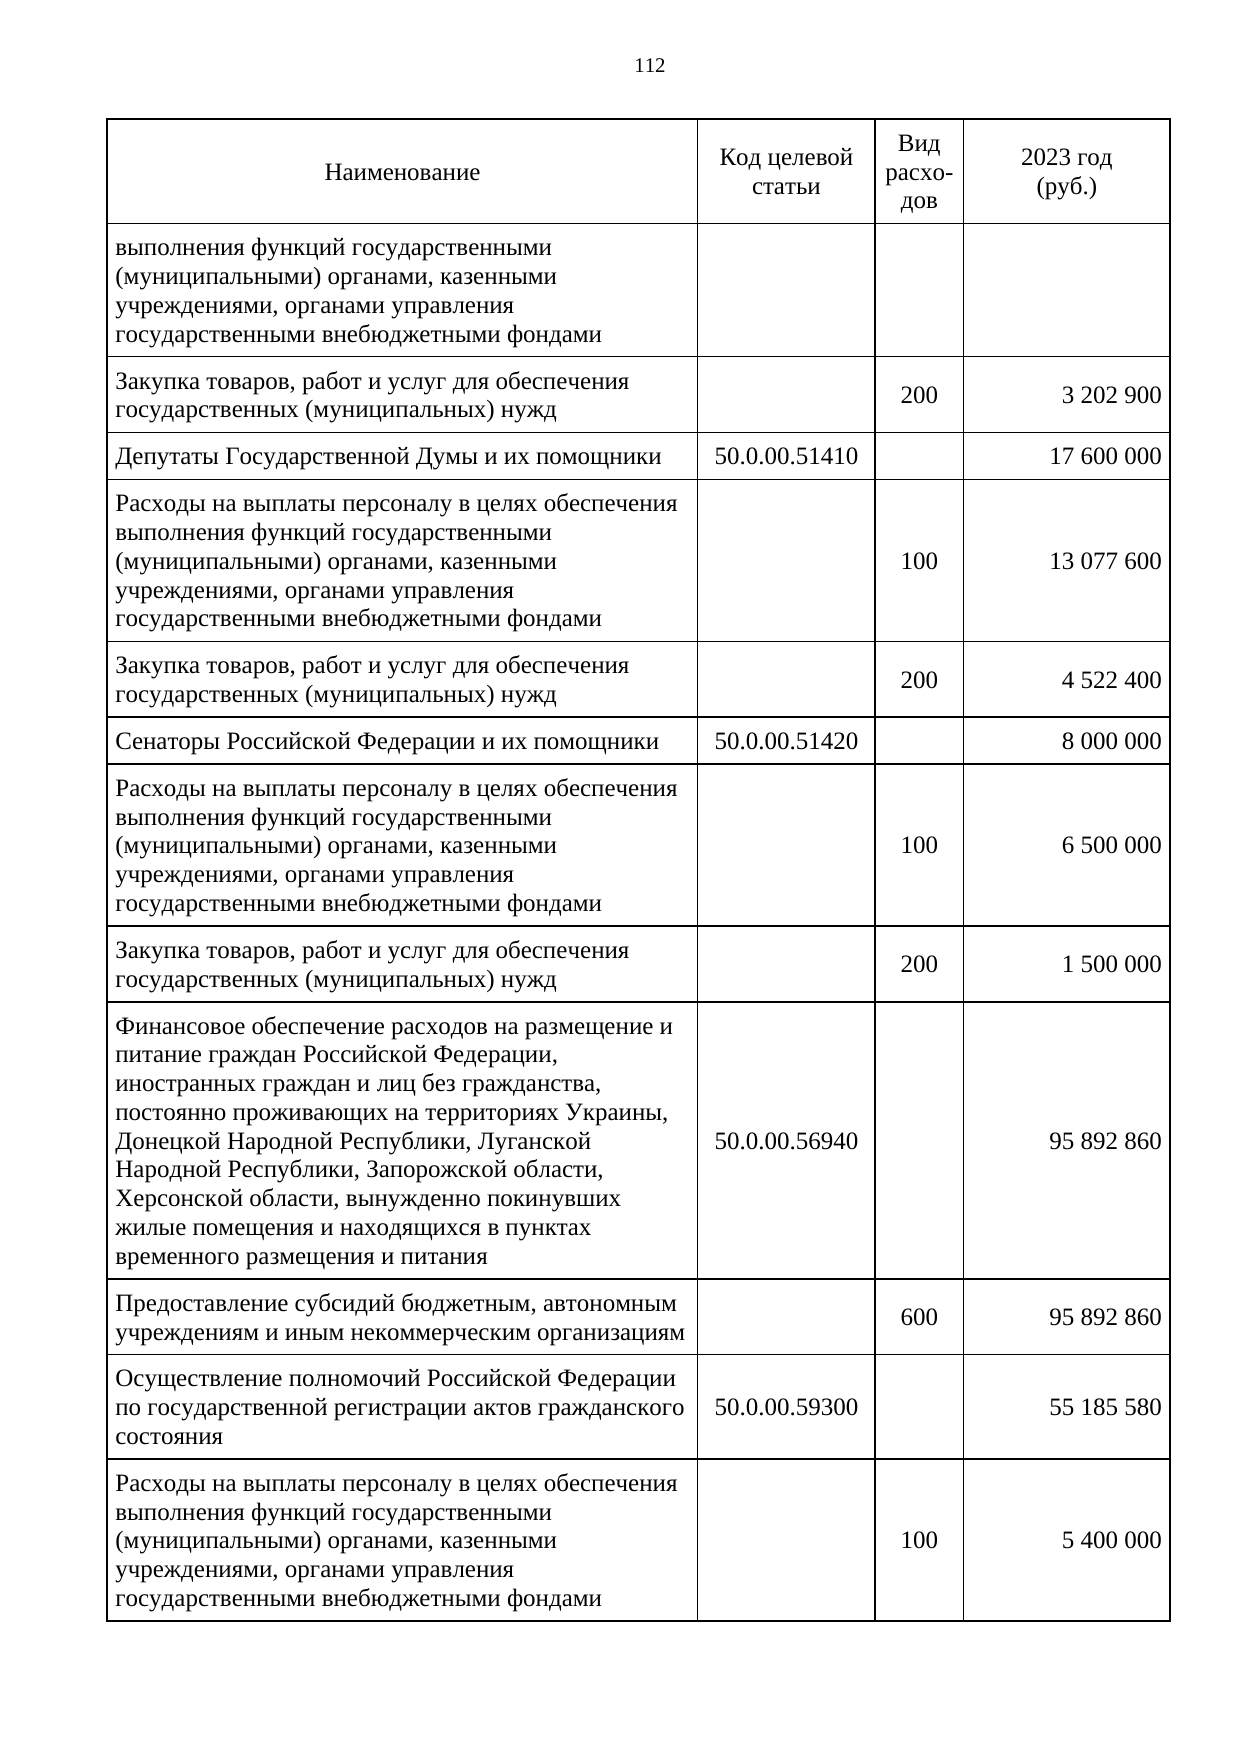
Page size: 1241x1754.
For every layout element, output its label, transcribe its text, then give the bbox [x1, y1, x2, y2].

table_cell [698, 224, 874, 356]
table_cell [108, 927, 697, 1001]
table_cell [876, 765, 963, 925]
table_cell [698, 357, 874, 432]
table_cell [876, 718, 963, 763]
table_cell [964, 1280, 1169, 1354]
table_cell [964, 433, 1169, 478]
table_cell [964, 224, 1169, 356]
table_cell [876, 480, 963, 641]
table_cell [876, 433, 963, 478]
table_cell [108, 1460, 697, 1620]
table_header Вид расхо-дов [876, 120, 963, 223]
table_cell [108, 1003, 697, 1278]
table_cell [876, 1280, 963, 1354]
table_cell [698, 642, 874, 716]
table_header Код целевой статьи [698, 120, 874, 223]
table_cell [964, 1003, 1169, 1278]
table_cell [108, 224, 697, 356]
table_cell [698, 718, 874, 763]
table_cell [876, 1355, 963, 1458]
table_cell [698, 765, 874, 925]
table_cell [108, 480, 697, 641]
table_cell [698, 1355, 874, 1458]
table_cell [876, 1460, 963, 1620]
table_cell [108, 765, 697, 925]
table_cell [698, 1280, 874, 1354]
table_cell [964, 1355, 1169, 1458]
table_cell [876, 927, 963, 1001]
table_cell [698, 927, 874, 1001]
table_header Наименование [108, 120, 697, 223]
table_header 2023 год (руб.) [964, 120, 1169, 223]
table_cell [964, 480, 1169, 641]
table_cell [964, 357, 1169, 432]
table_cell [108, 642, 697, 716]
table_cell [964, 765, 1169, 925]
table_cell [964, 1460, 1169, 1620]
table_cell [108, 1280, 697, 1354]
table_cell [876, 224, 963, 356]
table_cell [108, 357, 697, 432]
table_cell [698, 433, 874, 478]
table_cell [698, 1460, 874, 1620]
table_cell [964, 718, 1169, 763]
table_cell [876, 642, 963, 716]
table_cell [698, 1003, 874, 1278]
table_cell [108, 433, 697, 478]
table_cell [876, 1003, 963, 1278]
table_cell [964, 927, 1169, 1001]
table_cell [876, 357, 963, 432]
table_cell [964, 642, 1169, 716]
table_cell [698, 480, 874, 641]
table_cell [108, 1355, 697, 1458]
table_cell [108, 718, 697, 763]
